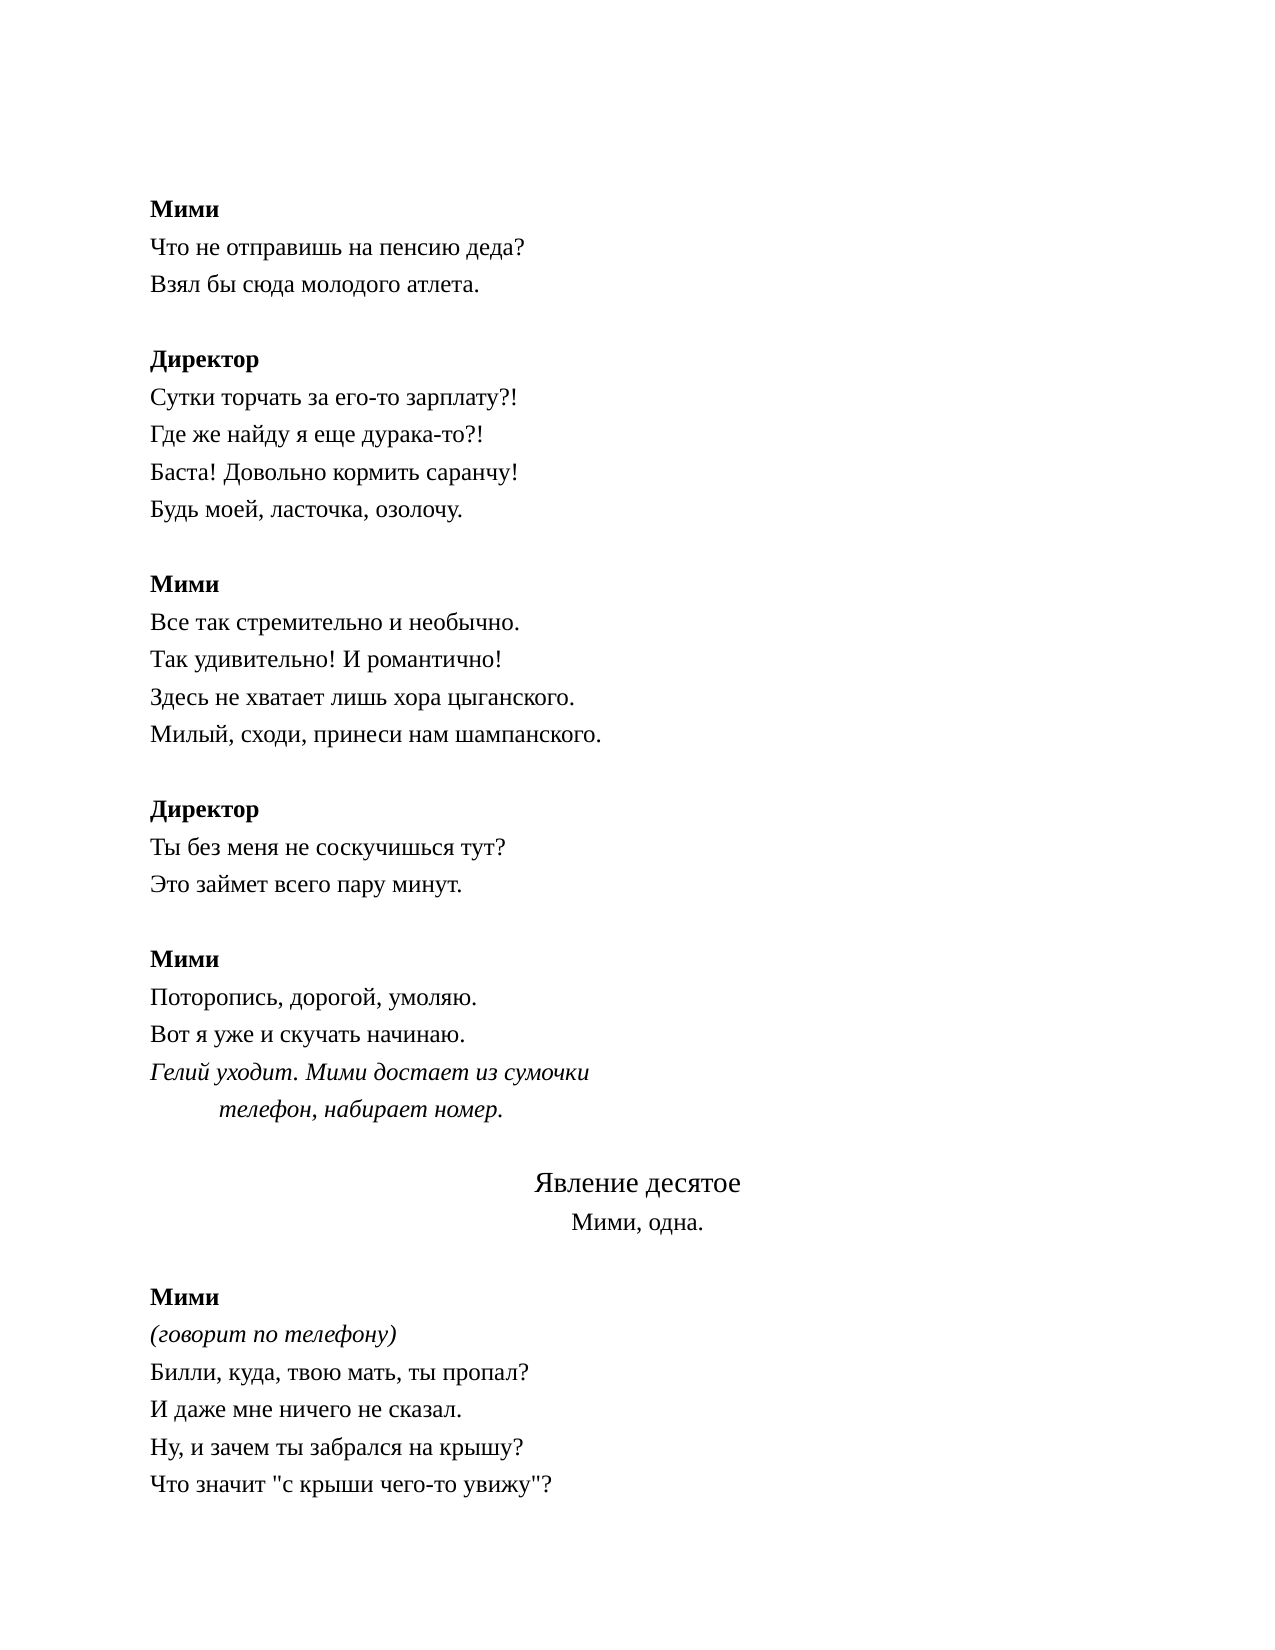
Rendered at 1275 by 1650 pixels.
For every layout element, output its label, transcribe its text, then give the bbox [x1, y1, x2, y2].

text Мими [150, 1275, 1125, 1312]
text Поторопись, дорогой, умоляю. [150, 975, 1125, 1012]
text Здесь не хватает лишь хора цыганского. [150, 675, 1125, 712]
text Где же найду я еще дурака-то?! [150, 412, 1125, 450]
text Мими [150, 562, 1125, 600]
text Так удивительно! И романтично! [150, 637, 1125, 675]
text Билли, куда, твою мать, ты пропал? [150, 1350, 1125, 1387]
text Это займет всего пару минут. [150, 862, 1125, 900]
text Мими [150, 937, 1125, 975]
text И даже мне ничего не сказал. [150, 1387, 1125, 1425]
text Ты без меня не соскучишься тут? [150, 825, 1125, 862]
text Все так стремительно и необычно. [150, 600, 1125, 637]
text Милый, сходи, принеси нам шампанского. [150, 712, 1125, 750]
text Баста! Довольно кормить саранчу! [150, 450, 1125, 487]
text Взял бы сюда молодого атлета. [150, 262, 1125, 300]
text Мими [150, 187, 1125, 225]
text Вот я уже и скучать начинаю. [150, 1012, 1125, 1050]
text Что не отправишь на пенсию деда? [150, 225, 1125, 262]
text телефон, набирает номер. [150, 1087, 1125, 1125]
text Что значит "с крыши чего-то увижу"? [150, 1462, 1125, 1500]
text Гелий уходит. Мими достает из сумочки [150, 1050, 1125, 1087]
text Ну, и зачем ты забрался на крышу? [150, 1425, 1125, 1462]
text Мими, одна. [150, 1200, 1125, 1237]
text Будь моей, ласточка, озолочу. [150, 487, 1125, 525]
text Директор [150, 337, 1125, 375]
text Сутки торчать за его-то зарплату?! [150, 375, 1125, 412]
text (говорит по телефону) [150, 1312, 1125, 1350]
text Директор [150, 787, 1125, 825]
text Явление десятое [150, 1162, 1125, 1200]
